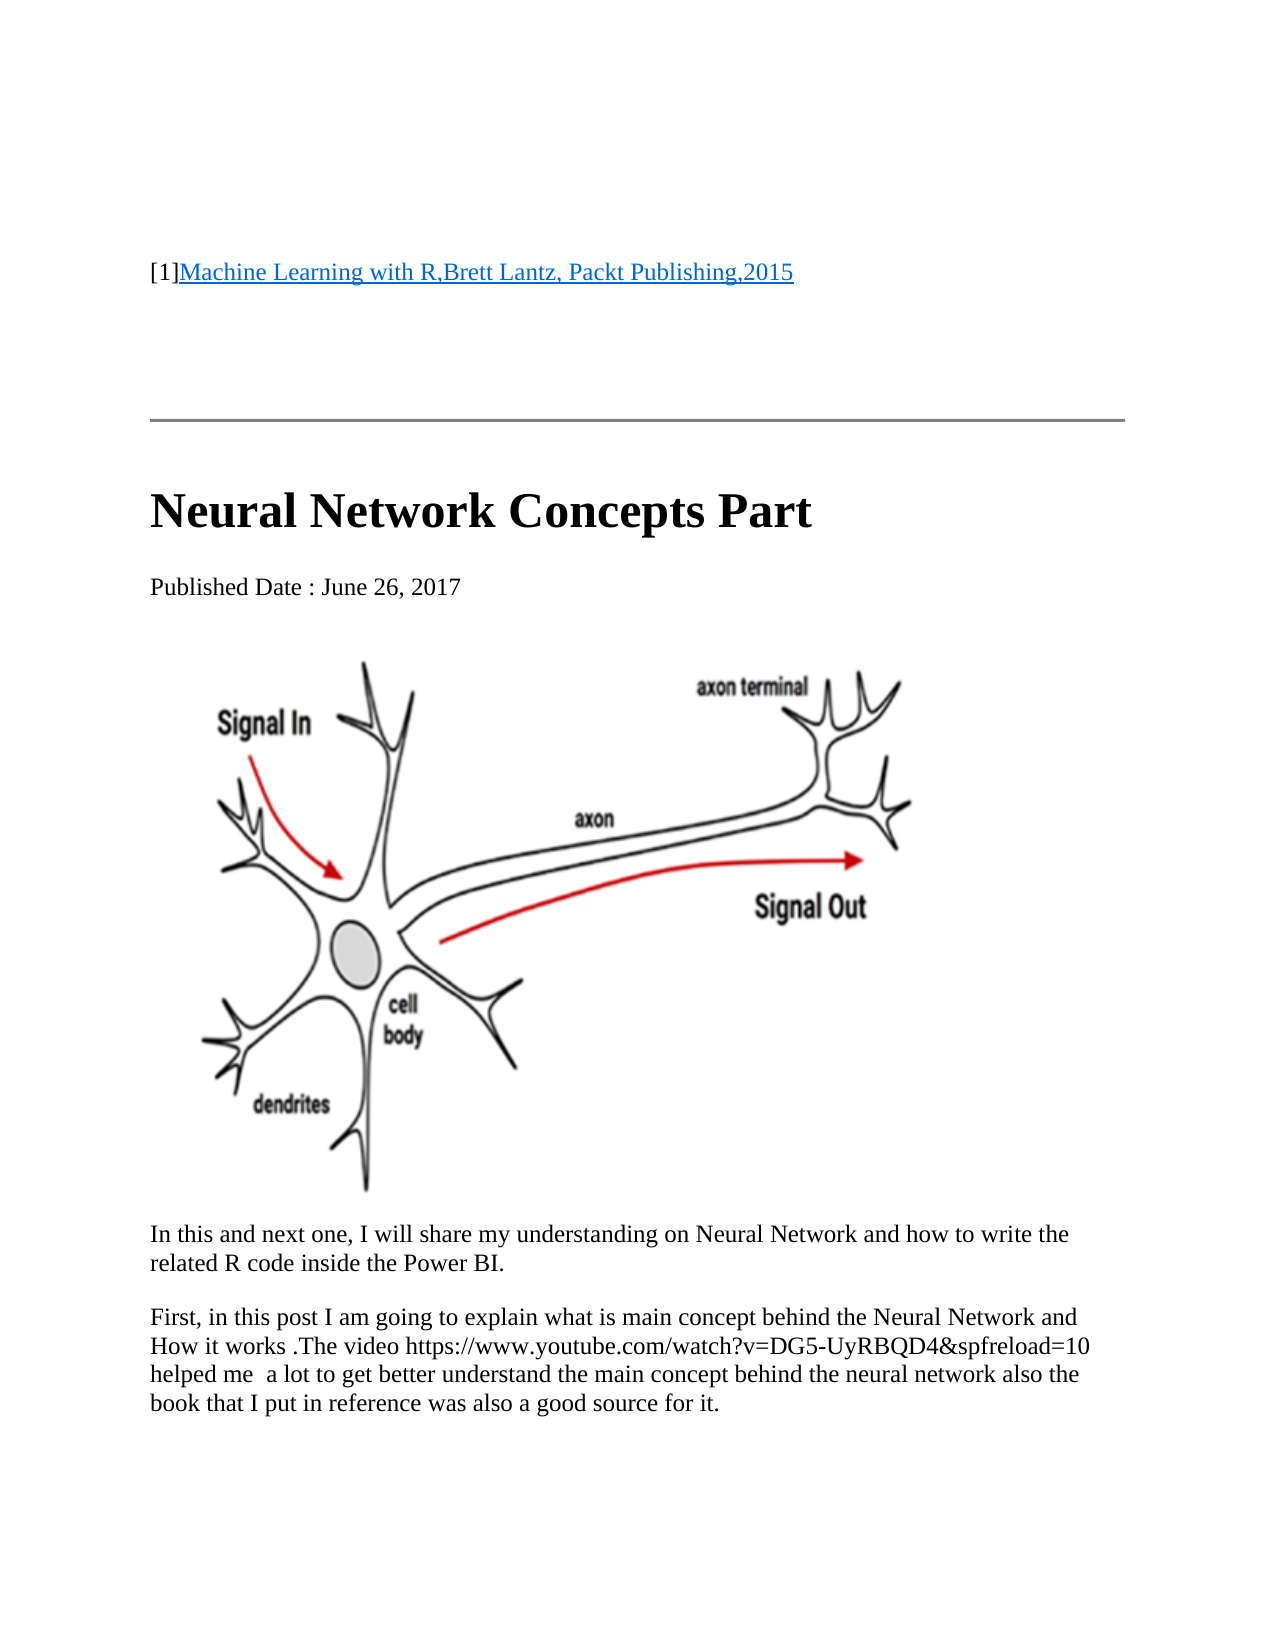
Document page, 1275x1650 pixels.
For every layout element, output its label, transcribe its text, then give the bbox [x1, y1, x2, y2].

text Published Date : June 26, 2017 [150, 572, 1125, 601]
text In this and next one, I will share my understanding on Neural Network and how to write the related R code inside the Power BI. [150, 1219, 1125, 1277]
text First, in this post I am going to explain what is main concept behind the Neural Network and How it works .The video https://www.youtube.com/watch?v=DG5-UyRBQD4&spfreload=10 helped me a lot to get better understand the main concept behind the neural network also the book that I put in reference was also a good source for it. [150, 1302, 1125, 1417]
subtitle Neural Network Concepts Part [150, 481, 1125, 538]
text [1]Machine Learning with R,Brett Lantz, Packt Publishing,2015 [150, 257, 1125, 286]
picture [168, 625, 929, 1195]
